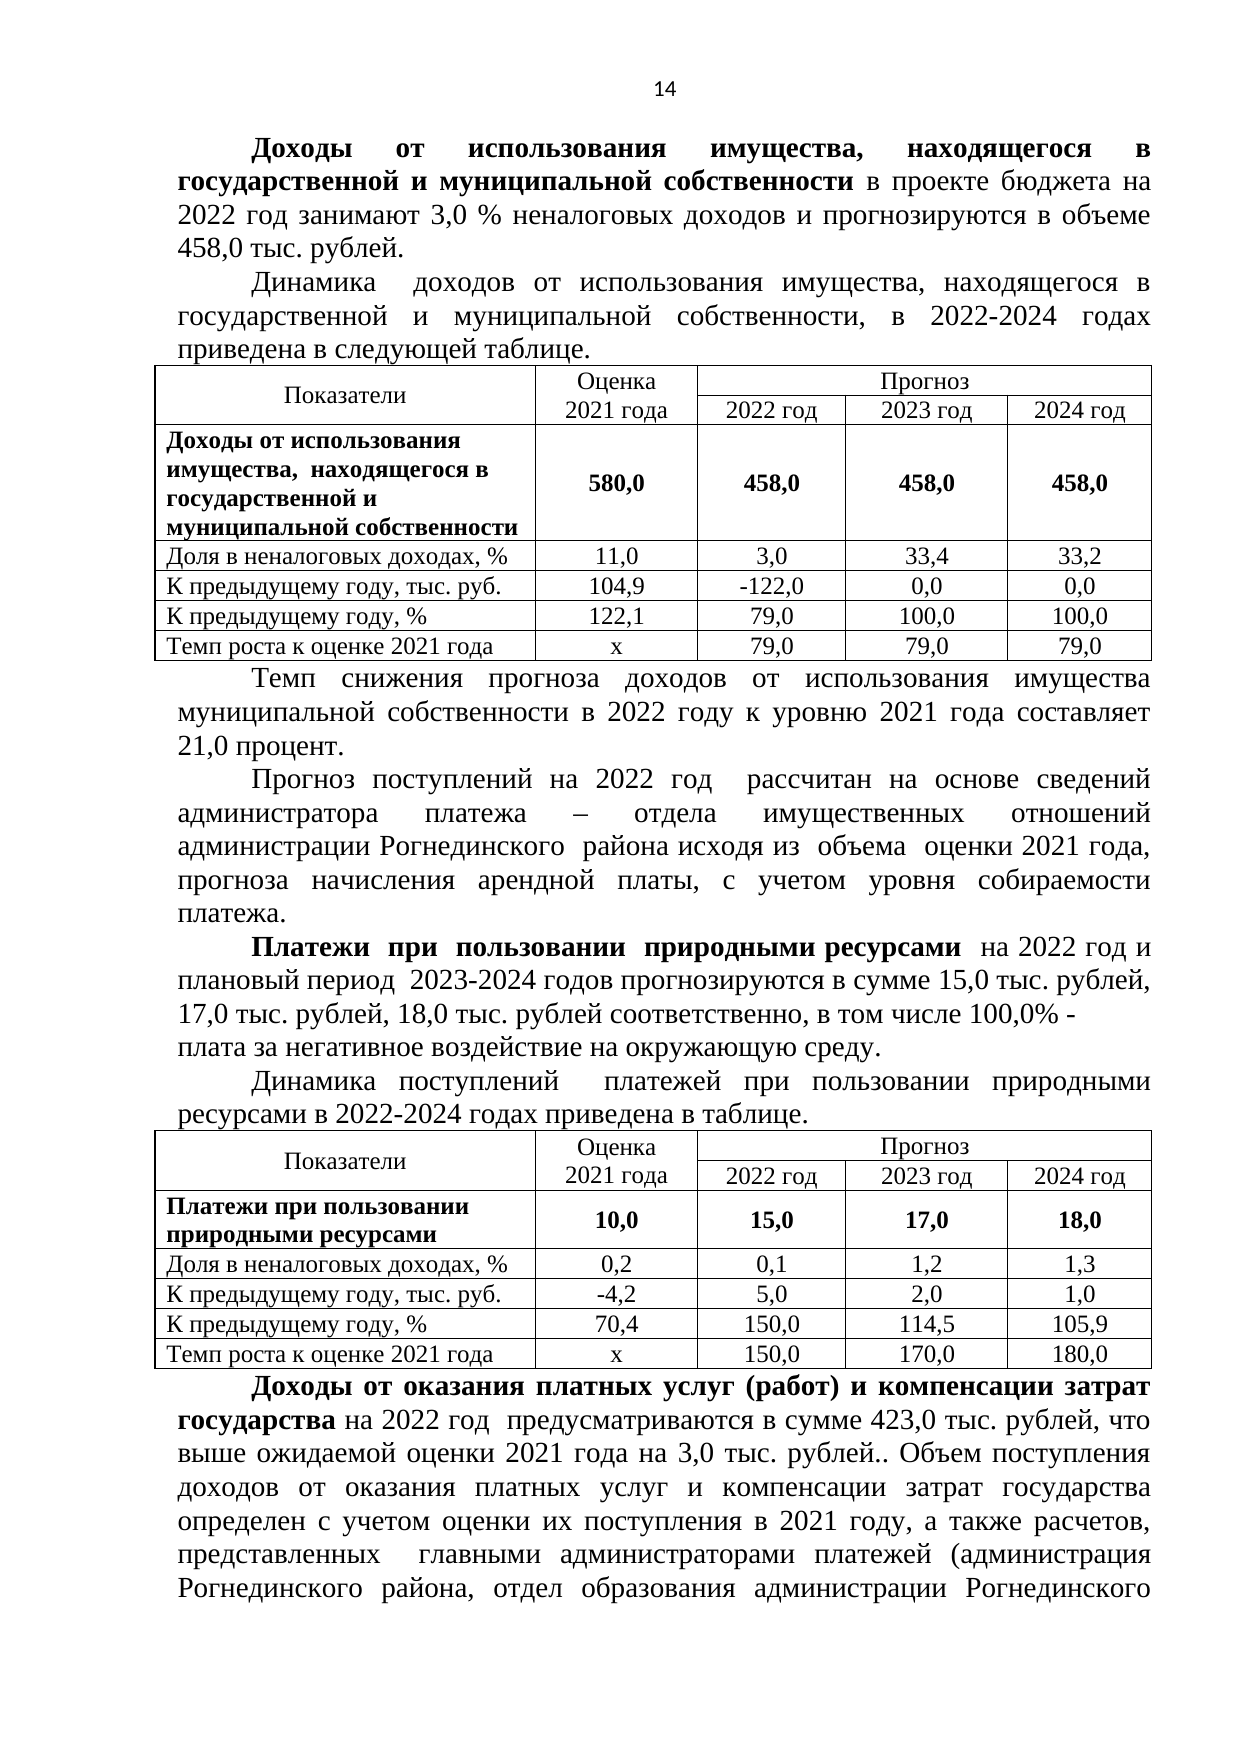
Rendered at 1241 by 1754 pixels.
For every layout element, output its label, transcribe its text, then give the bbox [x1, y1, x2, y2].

table_cell 79,0 [698, 631, 845, 659]
table_cell 100,0 [846, 601, 1007, 630]
text Темп снижения прогноза доходов от использования имущества муниципальной собственности в 2022 году к уровню 2021 года составляет 21,0 процент. [177, 661, 1152, 761]
table_cell Темп роста к оценке 2021 года [156, 631, 535, 659]
table_header Оценка 2021 года [536, 366, 697, 424]
table_cell 0,0 [846, 571, 1007, 600]
table_cell 79,0 [846, 631, 1007, 659]
table_cell Доля в неналоговых доходах, % [156, 541, 535, 570]
table_cell -4,2 [536, 1279, 697, 1308]
text Динамика поступлений платежей при пользовании природными ресурсами в 2022-2024 годах приведена в таблице. [177, 1063, 1152, 1130]
table_cell 33,4 [846, 541, 1007, 570]
table_cell 105,9 [1008, 1309, 1151, 1338]
table_cell К предыдущему году, тыс. руб. [156, 1279, 535, 1308]
table_cell 458,0 [1008, 425, 1151, 540]
table_cell 114,5 [846, 1309, 1007, 1338]
table_cell х [536, 631, 697, 659]
table_cell 2023 год [846, 1161, 1007, 1190]
table_cell Платежи при пользовании природными ресурсами [156, 1191, 535, 1248]
table_cell 0,0 [1008, 571, 1151, 600]
table_cell 2,0 [846, 1279, 1007, 1308]
table_cell 1,3 [1008, 1249, 1151, 1278]
table_cell 79,0 [1008, 631, 1151, 659]
table_cell 122,1 [536, 601, 697, 630]
table_cell Доля в неналоговых доходах, % [156, 1249, 535, 1278]
text Динамика доходов от использования имущества, находящегося в государственной и муниципальной собственности, в 2022-2024 годах приведена в следующей таблице. [177, 264, 1152, 365]
table_cell К предыдущему году, % [156, 601, 535, 630]
table_cell 100,0 [1008, 601, 1151, 630]
table_cell х [536, 1339, 697, 1367]
table_cell 170,0 [846, 1339, 1007, 1367]
table_cell 2022 год [698, 396, 845, 424]
table_cell 2024 год [1008, 1161, 1151, 1190]
table_cell Темп роста к оценке 2021 года [156, 1339, 535, 1367]
table_header Оценка 2021 года [536, 1131, 697, 1190]
table_cell 580,0 [536, 425, 697, 540]
table_cell 150,0 [698, 1309, 845, 1338]
table_cell 18,0 [1008, 1191, 1151, 1248]
table_cell Доходы от использования имущества, находящегося в государственной и муниципальной собственности [156, 425, 535, 540]
table_cell 10,0 [536, 1191, 697, 1248]
table_cell 3,0 [698, 541, 845, 570]
table_cell 104,9 [536, 571, 697, 600]
table_cell 79,0 [698, 601, 845, 630]
text Платежи при пользовании природными ресурсами на 2022 год и плановый период 2023-2024 годов прогнозируются в сумме 15,0 тыс. рублей, 17,0 тыс. рублей, 18,0 тыс. рублей соответственно, в том числе 100,0% - [177, 929, 1152, 1029]
text Доходы от использования имущества, находящегося в государственной и муниципальной собственности в проекте бюджета на 2022 год занимают 3,0 % неналоговых доходов и прогнозируются в объеме 458,0 тыс. рублей. [177, 130, 1152, 264]
table_cell 2024 год [1008, 396, 1151, 424]
table_cell 70,4 [536, 1309, 697, 1338]
table_cell 15,0 [698, 1191, 845, 1248]
table_cell К предыдущему году, % [156, 1309, 535, 1338]
table_cell -122,0 [698, 571, 845, 600]
table_header Прогноз [698, 366, 1151, 394]
table_cell 17,0 [846, 1191, 1007, 1248]
table_cell 458,0 [698, 425, 845, 540]
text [177, 1369, 1152, 1603]
table_cell К предыдущему году, тыс. руб. [156, 571, 535, 600]
table_cell 5,0 [698, 1279, 845, 1308]
table_cell 180,0 [1008, 1339, 1151, 1367]
table_cell 150,0 [698, 1339, 845, 1367]
table_cell 1,0 [1008, 1279, 1151, 1308]
table_cell 1,2 [846, 1249, 1007, 1278]
table_header Показатели [156, 366, 535, 424]
text Прогноз поступлений на 2022 год рассчитан на основе сведений администратора платежа – отдела имущественных отношений администрации Рогнединского района исходя из объема оценки 2021 года, прогноза начисления арендной платы, с учетом уровня собираемости платежа. [177, 761, 1152, 929]
table_cell 33,2 [1008, 541, 1151, 570]
table_cell 0,2 [536, 1249, 697, 1278]
text плата за негативное воздействие на окружающую среду. [177, 1029, 1152, 1063]
table_header Прогноз [698, 1131, 1151, 1160]
table_cell 2023 год [846, 396, 1007, 424]
table_cell 458,0 [846, 425, 1007, 540]
table_cell 11,0 [536, 541, 697, 570]
table_header Показатели [156, 1131, 535, 1190]
table_cell 2022 год [698, 1161, 845, 1190]
table_cell 0,1 [698, 1249, 845, 1278]
